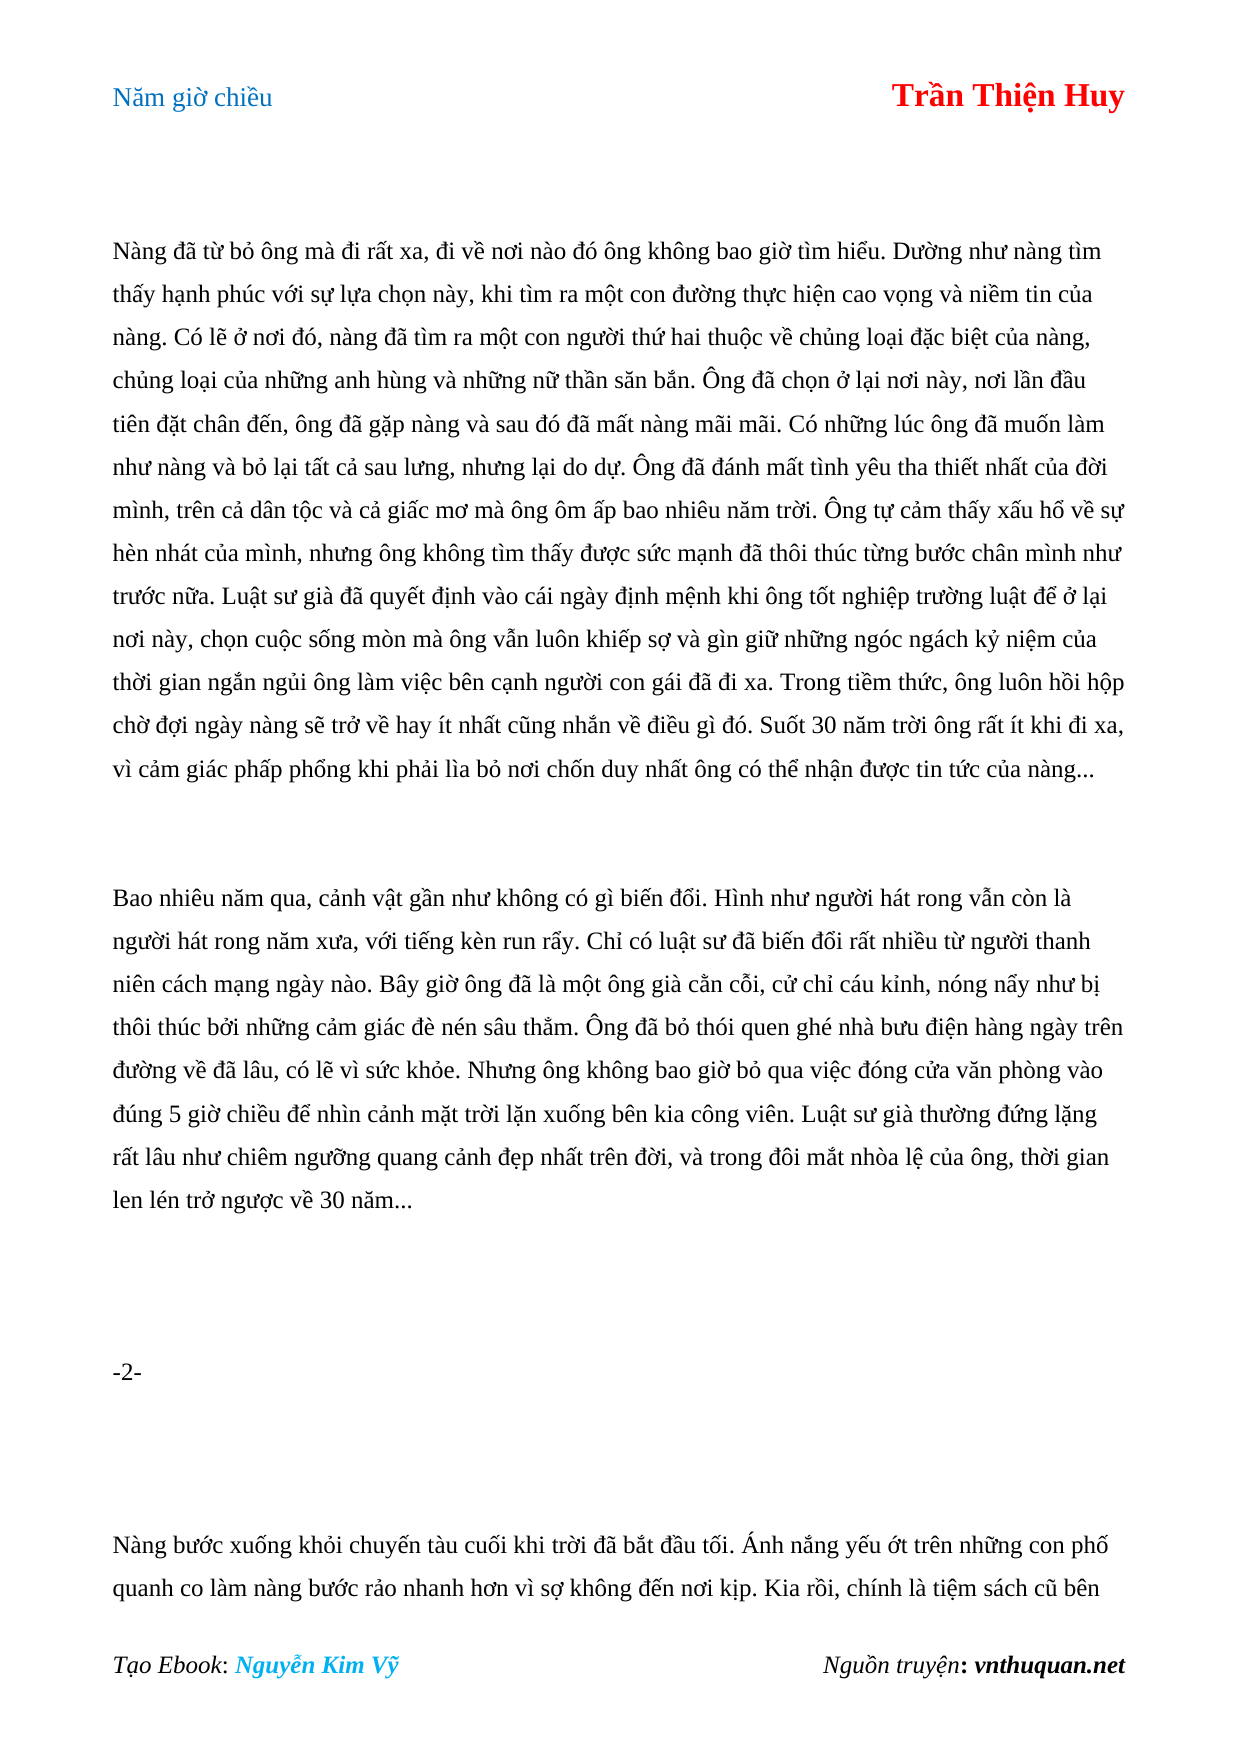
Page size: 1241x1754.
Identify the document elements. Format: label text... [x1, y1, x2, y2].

text Bao nhiêu năm qua, cảnh vật gần như không có gì biến đổi. Hình như người hát rong vẫn còn là người hát rong năm xưa, với tiếng kèn run rẩy. Chỉ có luật sư đã biến đổi rất nhiều từ người thanh niên cách mạng ngày nào. Bây giờ ông đã là một ông già cằn cỗi, cử chỉ cáu kỉnh, nóng nẩy như bị thôi thúc bởi những cảm giác đè nén sâu thẳm. Ông đã bỏ thói quen ghé nhà bưu điện hàng ngày trên đường về đã lâu, có lẽ vì sức khỏe. Nhưng ông không bao giờ bỏ qua việc đóng cửa văn phòng vào đúng 5 giờ chiều để nhìn cảnh mặt trời lặn xuống bên kia công viên. Luật sư già thường đứng lặng rất lâu như chiêm ngưỡng quang cảnh đẹp nhất trên đời, và trong đôi mắt nhòa lệ của ông, thời gian len lén trở ngược về 30 năm... [112, 883, 1128, 1214]
text -2- [112, 1314, 1128, 1386]
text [112, 1487, 1128, 1602]
text Nàng đã từ bỏ ông mà đi rất xa, đi về nơi nào đó ông không bao giờ tìm hiểu. Dường như nàng tìm thấy hạnh phúc với sự lựa chọn này, khi tìm ra một con đường thực hiện cao vọng và niềm tin của nàng. Có lẽ ở nơi đó, nàng đã tìm ra một con người thứ hai thuộc về chủng loại đặc biệt của nàng, chủng loại của những anh hùng và những nữ thần săn bắn. Ông đã chọn ở lại nơi này, nơi lần đầu tiên đặt chân đến, ông đã gặp nàng và sau đó đã mất nàng mãi mãi. Có những lúc ông đã muốn làm như nàng và bỏ lại tất cả sau lưng, nhưng lại do dự. Ông đã đánh mất tình yêu tha thiết nhất của đời mình, trên cả dân tộc và cả giấc mơ mà ông ôm ấp bao nhiêu năm trời. Ông tự cảm thấy xấu hổ về sự hèn nhát của mình, nhưng ông không tìm thấy được sức mạnh đã thôi thúc từng bước chân mình như trước nữa. Luật sư già đã quyết định vào cái ngày định mệnh khi ông tốt nghiệp trường luật để ở lại nơi này, chọn cuộc sống mòn mà ông vẫn luôn khiếp sợ và gìn giữ những ngóc ngách kỷ niệm của thời gian ngắn ngủi ông làm việc bên cạnh người con gái đã đi xa. Trong tiềm thức, ông luôn hồi hộp chờ đợi ngày nàng sẽ trở về hay ít nhất cũng nhắn về điều gì đó. Suốt 30 năm trời ông rất ít khi đi xa, vì cảm giác phấp phổng khi phải lìa bỏ nơi chốn duy nhất ông có thể nhận được tin tức của nàng... [112, 236, 1128, 782]
